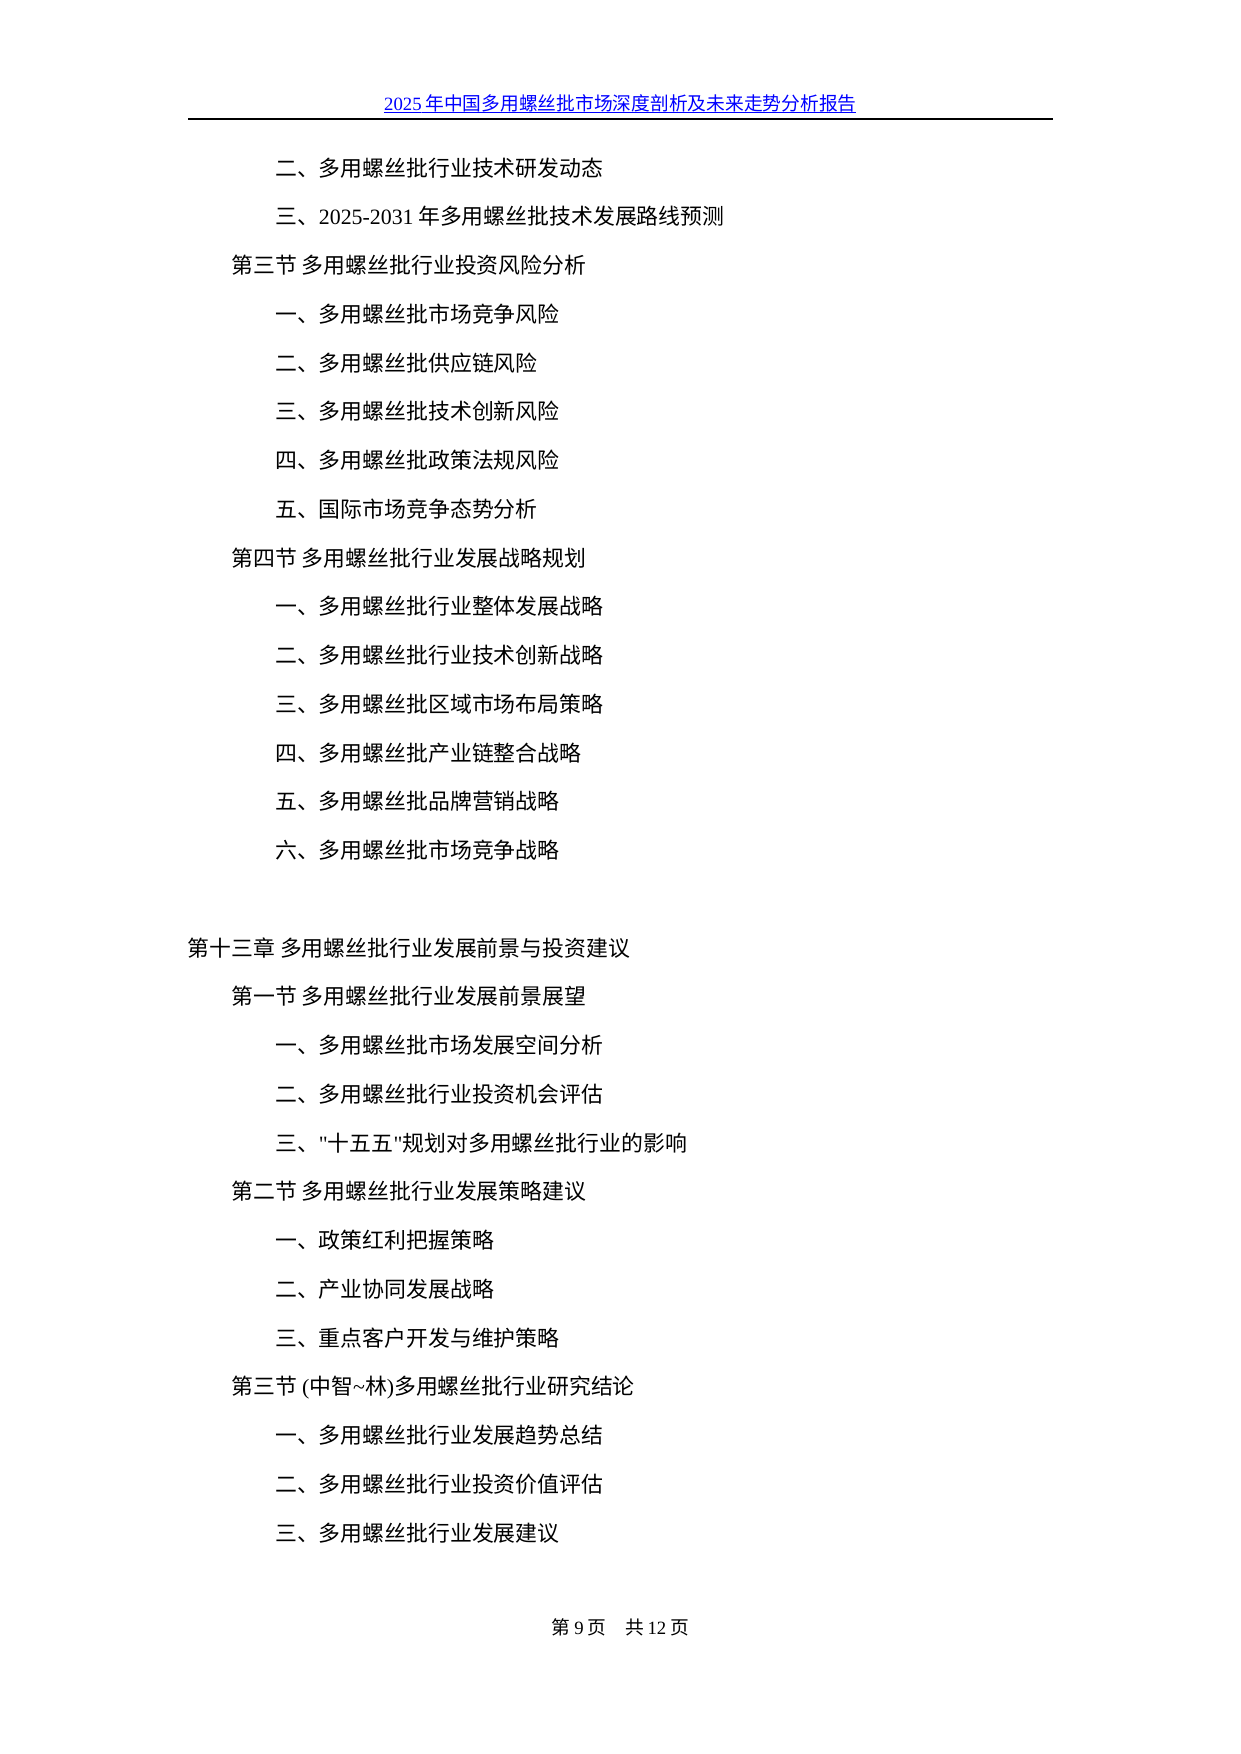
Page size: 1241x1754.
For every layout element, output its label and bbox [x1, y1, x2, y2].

text [187, 150, 1053, 1548]
